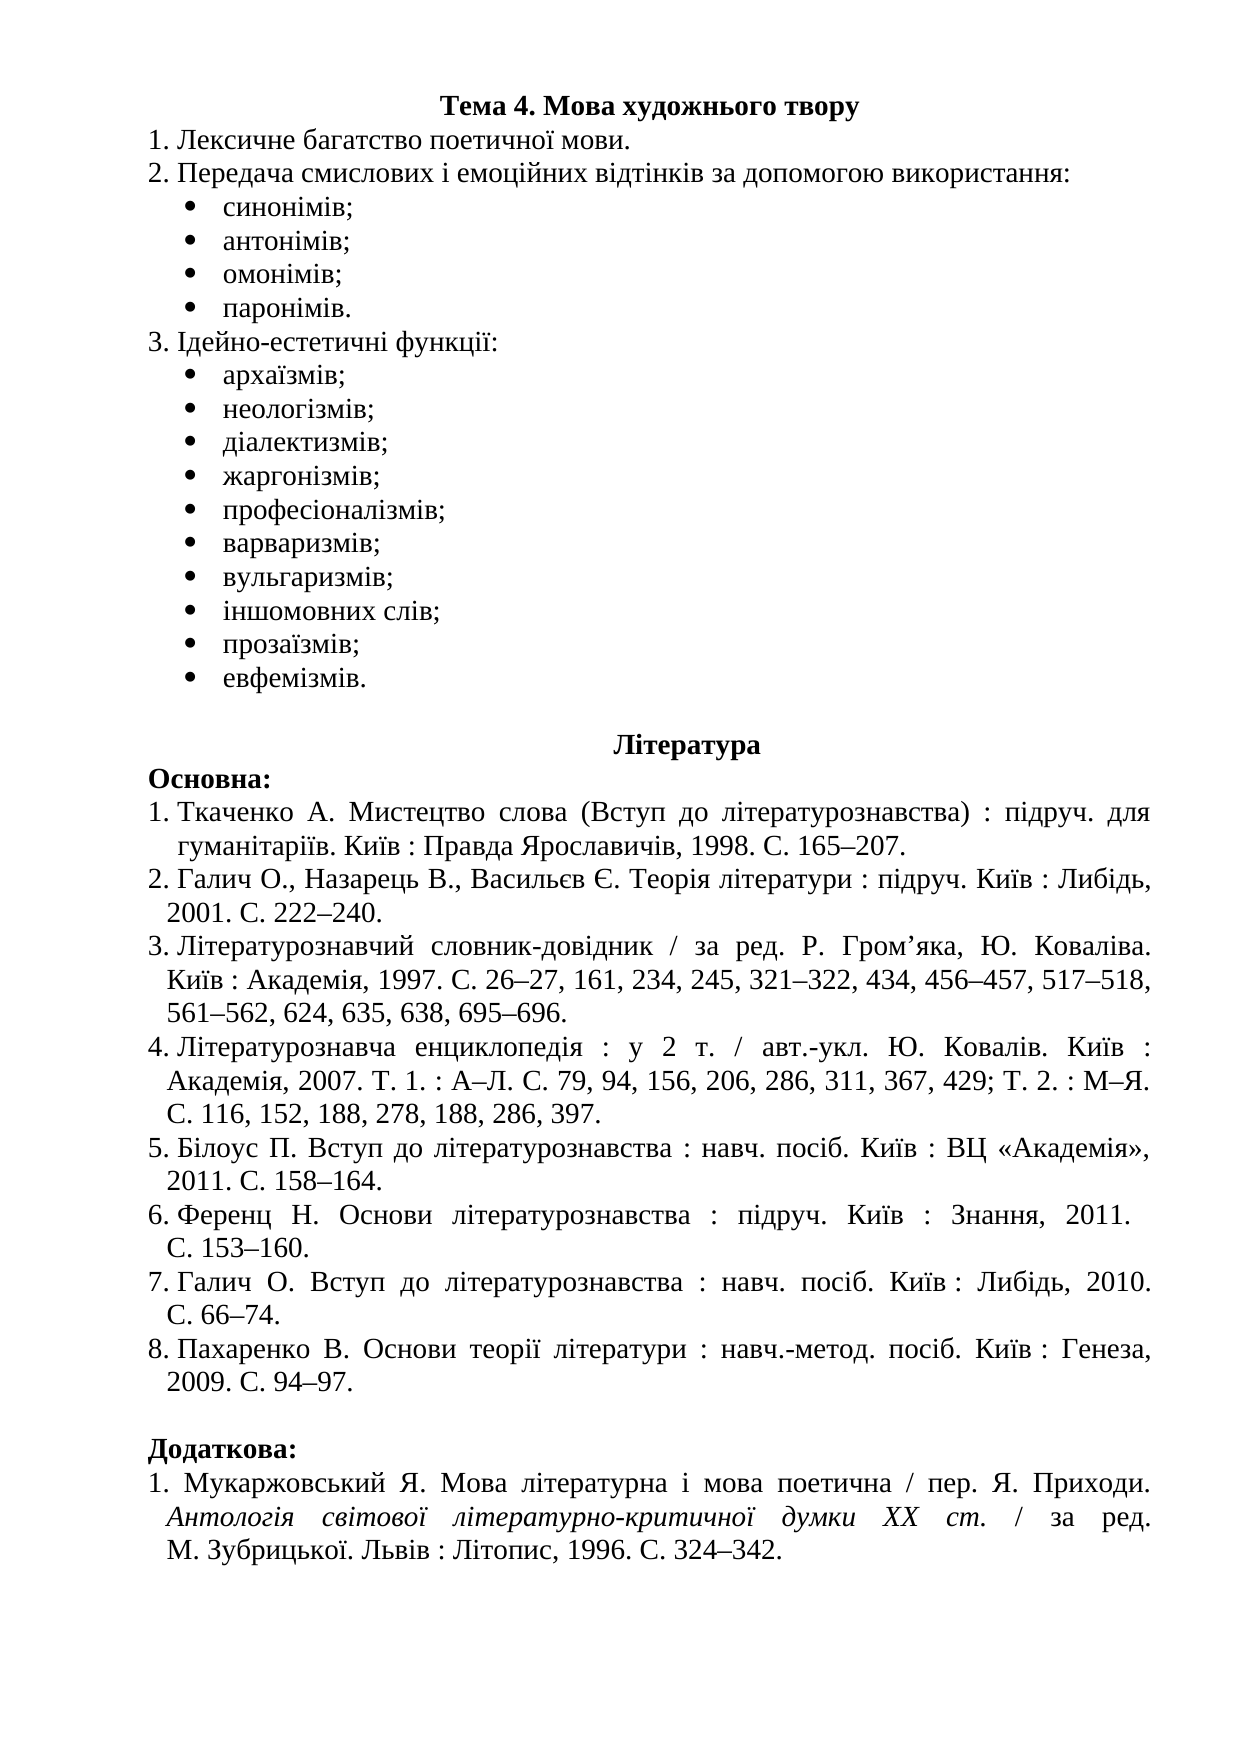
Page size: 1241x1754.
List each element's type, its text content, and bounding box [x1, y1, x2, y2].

text 2. Галич О., Назарець В., Васильєв Є. Теорія літератури : підруч. Київ : Либідь, 2001. С. 222–240. [148, 861, 1152, 928]
list вульгаризмів; [185, 559, 1152, 593]
text Тема 4. Мова художнього твору [148, 88, 1152, 122]
list паронімів. [185, 290, 1152, 324]
list іншомовних слів; [185, 593, 1152, 626]
text 1. Мукаржовський Я. Мова літературна і мова поетична / пер. Я. Приходи. Антологія світової літературно-критичної думки ХХ ст. / за ред. М. Зубрицької. Львів : Літопис, 1996. С. 324–342. [148, 1465, 1152, 1566]
text Основна: [148, 761, 1152, 794]
text Додаткова: [148, 1432, 1152, 1465]
text Література [223, 727, 1152, 761]
list синонімів; [185, 189, 1152, 223]
text 4. Літературознавча енциклопедія : у 2 т. / авт.-укл. Ю. Ковалів. Київ : Академія, 2007. Т. 1. : А–Л. С. 79, 94, 156, 206, 286, 311, 367, 429; Т. 2. : М–Я. С. 116, 152, 188, 278, 188, 286, 397. [148, 1029, 1152, 1130]
list архаїзмів; [185, 357, 1152, 391]
list варваризмів; [185, 526, 1152, 559]
text 3. Ідейно-естетичні функції: [148, 324, 1152, 357]
list евфемізмів. [185, 660, 1152, 694]
text 8. Пахаренко В. Основи теорії літератури : навч.-метод. посіб. Київ : Генеза, 2009. С. 94–97. [148, 1331, 1152, 1398]
text 3. Літературознавчий словник-довідник / за ред. Р. Гром’яка, Ю. Коваліва. Київ : Академія, 1997. С. 26–27, 161, 234, 245, 321–322, 434, 456–457, 517–518, 561–562, 624, 635, 638, 695–696. [148, 928, 1152, 1029]
text 1. Лексичне багатство поетичної мови. [148, 122, 1152, 156]
text 5. Білоус П. Вступ до літературознавства : навч. посіб. Київ : ВЦ «Академія», 2011. С. 158–164. [148, 1130, 1152, 1197]
text 6. Ференц Н. Основи літературознавства : підруч. Київ : Знання, 2011. С. 153–160. [148, 1197, 1152, 1264]
text 1. Ткаченко А. Мистецтво слова (Вступ до літературознавства) : підруч. для гуманітаріїв. Київ : Правда Ярославичів, 1998. С. 165–207. [148, 794, 1152, 861]
text 2. Передача смислових і емоційних відтінків за допомогою використання: [148, 156, 1152, 189]
list жаргонізмів; [185, 458, 1152, 492]
list омонімів; [185, 256, 1152, 290]
list антонімів; [185, 223, 1152, 256]
text 7. Галич О. Вступ до літературознавства : навч. посіб. Київ : Либідь, 2010. С. 66–74. [148, 1264, 1152, 1331]
list діалектизмів; [185, 424, 1152, 458]
list неологізмів; [185, 391, 1152, 424]
list професіоналізмів; [185, 492, 1152, 526]
list прозаїзмів; [185, 626, 1152, 660]
